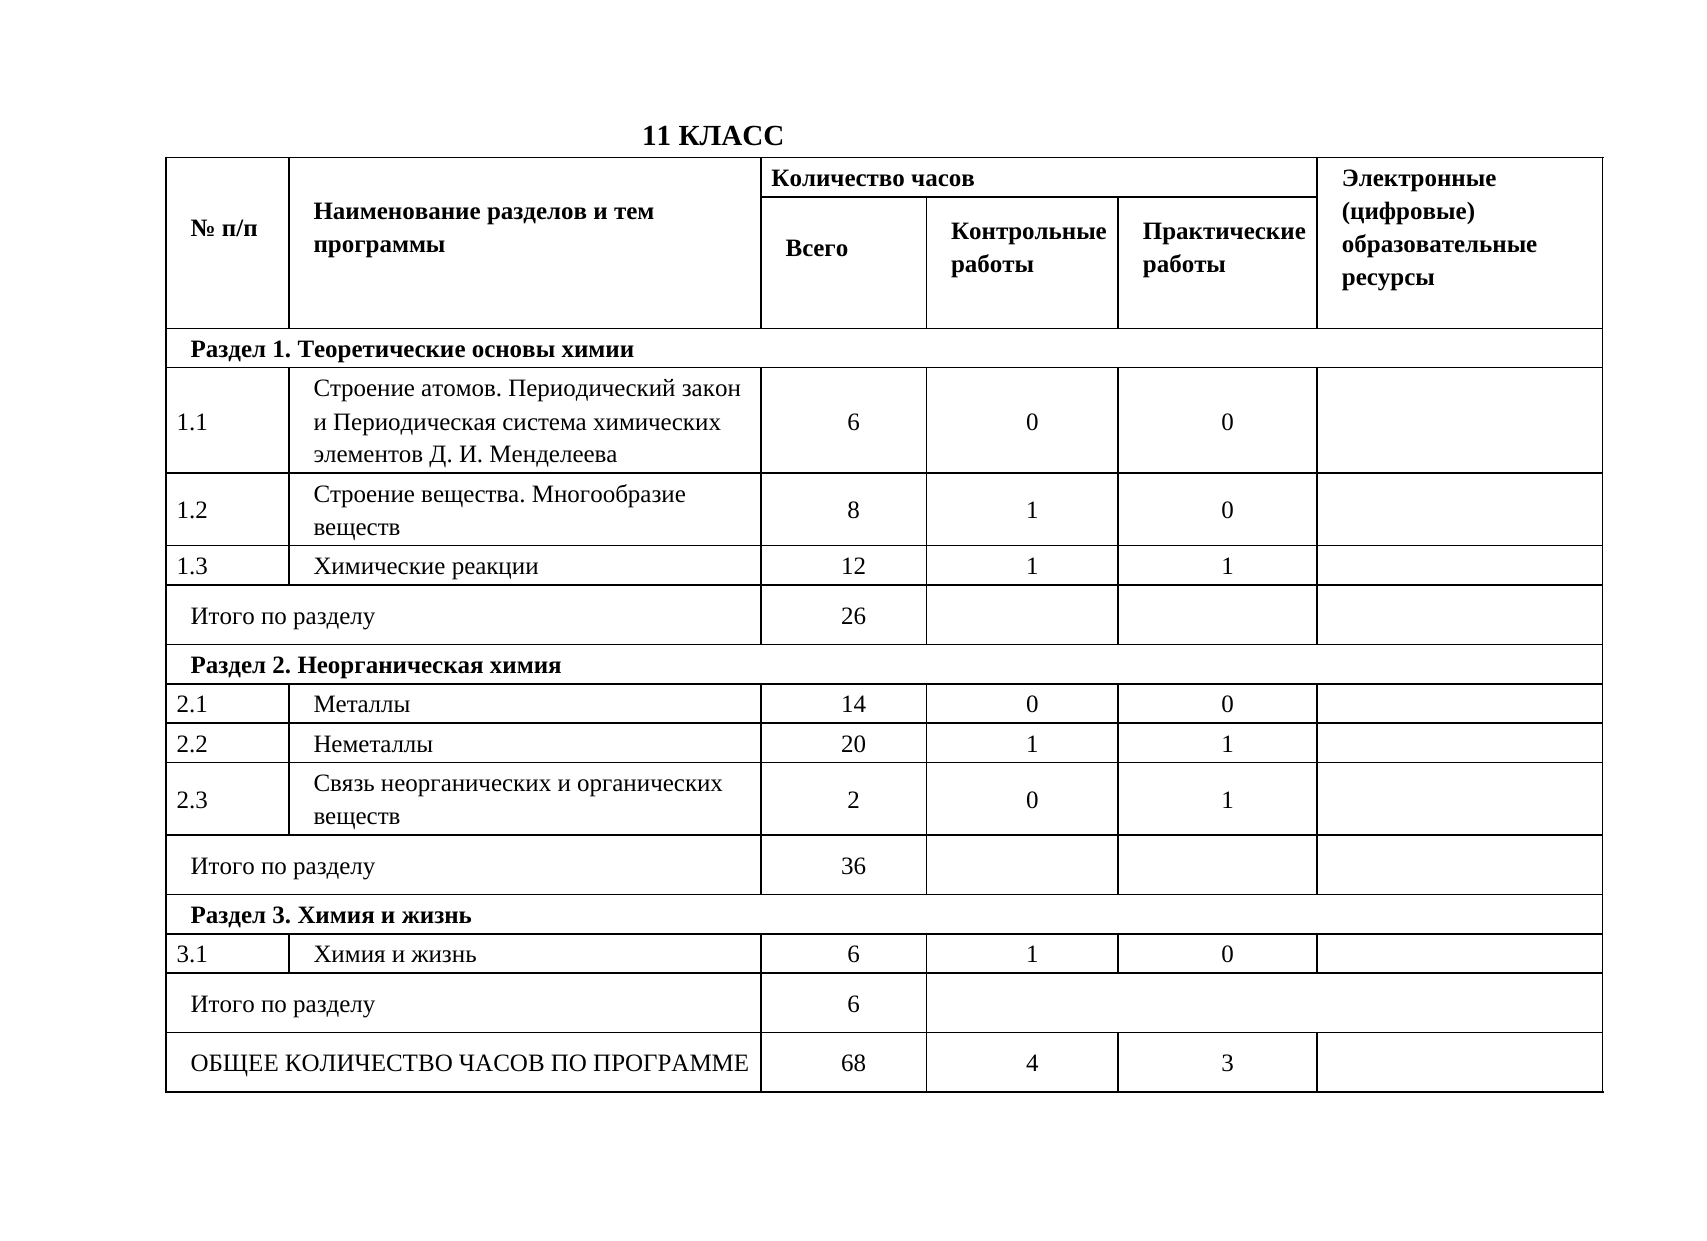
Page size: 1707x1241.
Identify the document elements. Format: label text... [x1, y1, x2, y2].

table_cell 0 [927, 368, 1117, 472]
table_cell 2.1 [167, 685, 288, 722]
table_cell [1119, 836, 1316, 893]
table_cell [1318, 546, 1602, 584]
table_cell Итого по разделу [167, 586, 760, 643]
table_cell 2 [762, 763, 926, 834]
table_cell 1 [1119, 763, 1316, 834]
table_cell 1 [927, 546, 1117, 584]
table_cell [927, 836, 1117, 893]
table_cell [1318, 586, 1602, 643]
table_cell 8 [762, 474, 926, 544]
text 11 КЛАСС [190, 118, 1618, 152]
table_header Количество часов [762, 158, 1316, 196]
table_cell 1 [927, 474, 1117, 544]
table_cell Химические реакции [290, 546, 760, 584]
table_cell 26 [762, 586, 926, 643]
table_header Наименование разделов и тем программы [290, 158, 760, 327]
table_cell 68 [762, 1033, 926, 1091]
table_cell Металлы [290, 685, 760, 722]
table_cell 6 [762, 974, 926, 1032]
table_cell 0 [1119, 935, 1316, 972]
table_cell 14 [762, 685, 926, 722]
table_cell Химия и жизнь [290, 935, 760, 972]
table_cell [1318, 685, 1602, 722]
table_cell Раздел 3. Химия и жизнь [167, 895, 1602, 933]
table_cell 1.1 [167, 368, 288, 472]
table_cell [1318, 724, 1602, 762]
table_cell 0 [927, 685, 1117, 722]
table_cell 2.3 [167, 763, 288, 834]
table_cell Строение атомов. Периодический закон и Периодическая система химических элементов Д. И. Менделеева [290, 368, 760, 472]
table_cell 1 [927, 935, 1117, 972]
table_cell 1 [1119, 724, 1316, 762]
table_cell ОБЩЕЕ КОЛИЧЕСТВО ЧАСОВ ПО ПРОГРАММЕ [167, 1033, 760, 1091]
table_cell [1318, 1033, 1602, 1091]
table_cell Связь неорганических и органических веществ [290, 763, 760, 834]
table_cell 0 [1119, 474, 1316, 544]
table_cell Итого по разделу [167, 836, 760, 893]
table_cell [1119, 586, 1316, 643]
table_cell 36 [762, 836, 926, 893]
table_cell 1 [1119, 546, 1316, 584]
table_cell 2.2 [167, 724, 288, 762]
table_cell Строение вещества. Многообразие веществ [290, 474, 760, 544]
table_cell Контрольные работы [927, 198, 1117, 327]
table_cell Итого по разделу [167, 974, 760, 1032]
table_cell 20 [762, 724, 926, 762]
table_cell 0 [1119, 368, 1316, 472]
table_header Электронные (цифровые) образовательные ресурсы [1318, 158, 1602, 327]
table_cell [1318, 763, 1602, 834]
table_cell 1.2 [167, 474, 288, 544]
table_header № п/п [167, 158, 288, 327]
table_cell 12 [762, 546, 926, 584]
table_cell [927, 974, 1602, 1032]
table_cell [1318, 836, 1602, 893]
table_cell [1318, 935, 1602, 972]
table_cell Раздел 1. Теоретические основы химии [167, 329, 1602, 367]
table_cell Неметаллы [290, 724, 760, 762]
table_cell 3.1 [167, 935, 288, 972]
table_cell Практические работы [1119, 198, 1316, 327]
table_cell [1318, 368, 1602, 472]
table_cell 6 [762, 935, 926, 972]
table_cell 1.3 [167, 546, 288, 584]
table_cell Раздел 2. Неорганическая химия [167, 645, 1602, 683]
table_cell 0 [1119, 685, 1316, 722]
table_cell [1318, 474, 1602, 544]
table_cell 6 [762, 368, 926, 472]
table_cell 0 [927, 763, 1117, 834]
table_cell 4 [927, 1033, 1117, 1091]
table_cell [927, 586, 1117, 643]
table_cell 1 [927, 724, 1117, 762]
table_cell Всего [762, 198, 926, 327]
table_cell 3 [1119, 1033, 1316, 1091]
